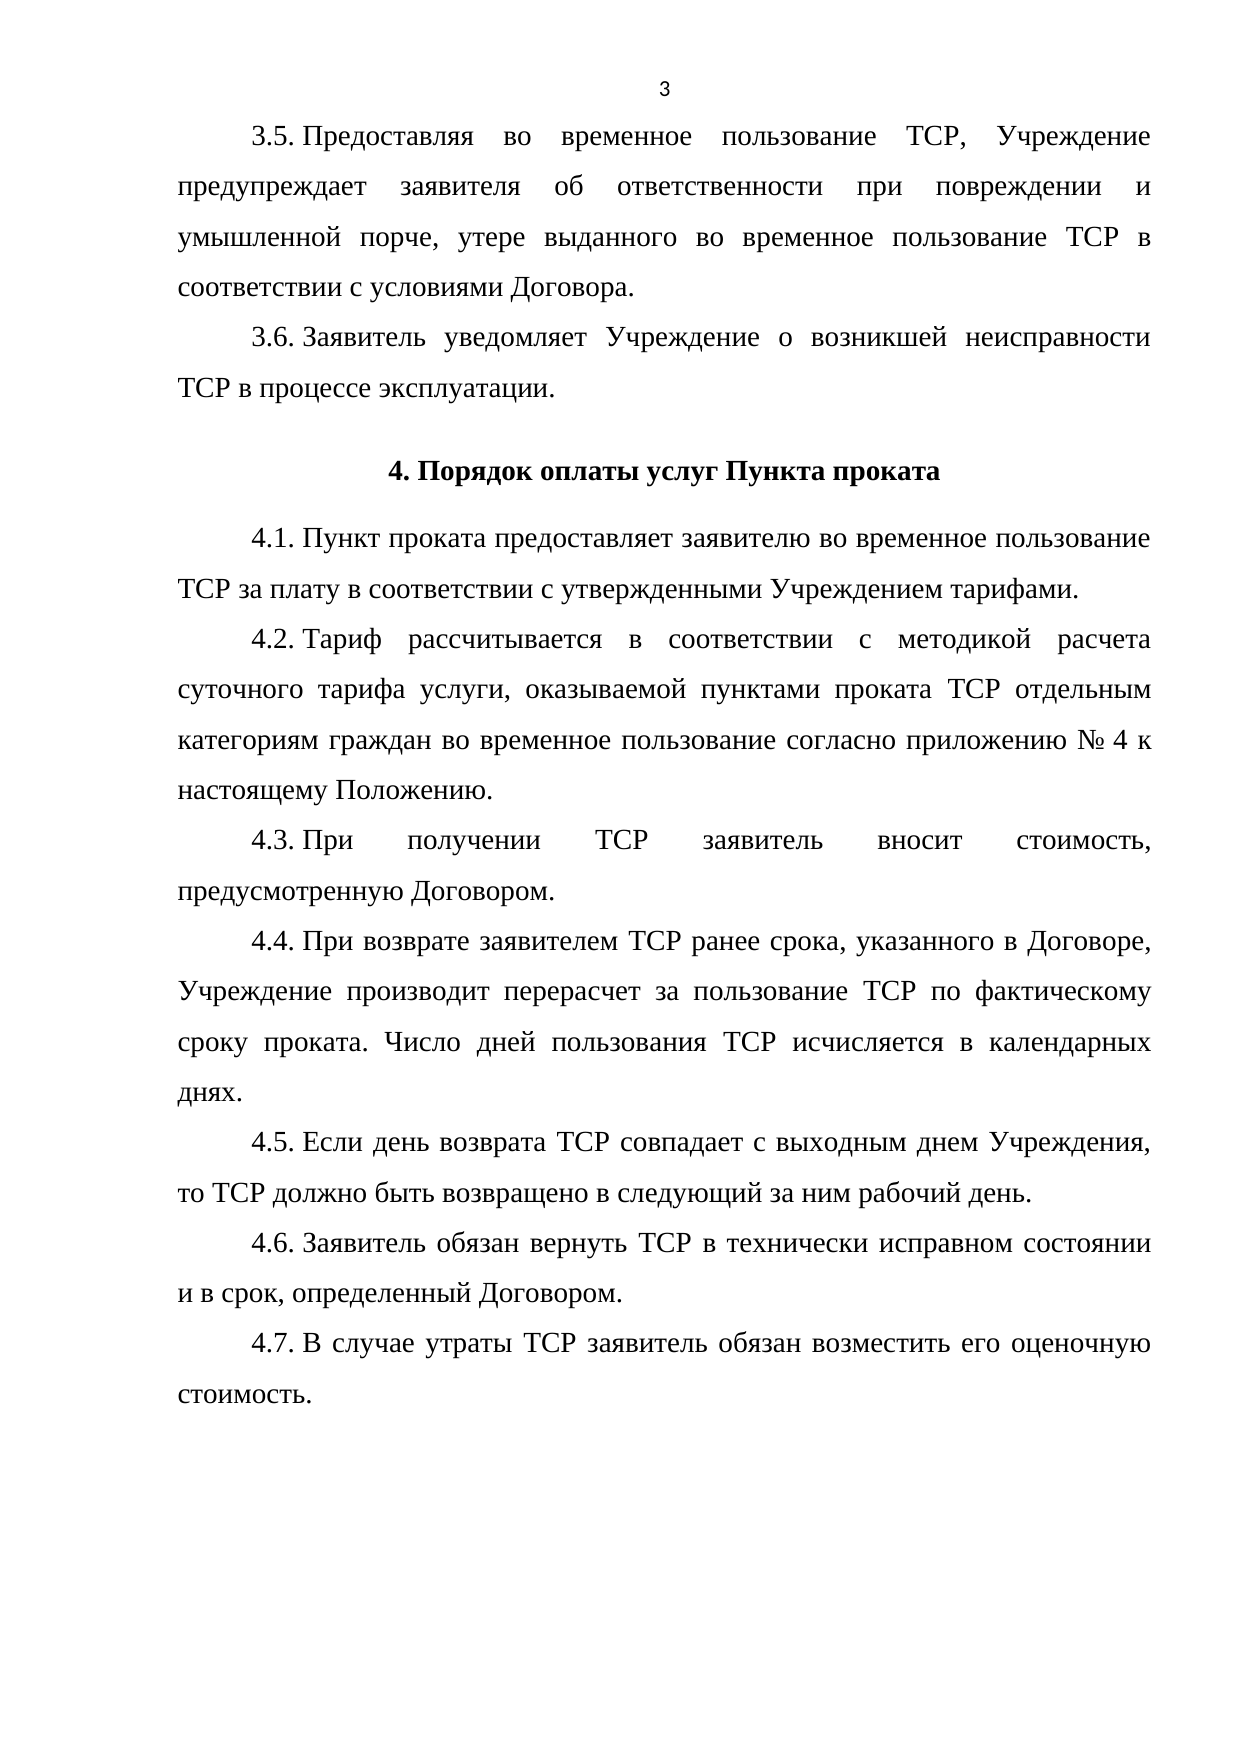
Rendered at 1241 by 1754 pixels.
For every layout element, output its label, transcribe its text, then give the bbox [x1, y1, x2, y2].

text 4.4. При возврате заявителем TCP ранее срока, указанного в Договоре, Учреждение производит перерасчет за пользование TCP по фактическому сроку проката. Число дней пользования TCP исчисляется в календарных днях. [177, 923, 1152, 1108]
text 4.5. Если день возврата TCP совпадает с выходным днем Учреждения, то TCP должно быть возвращено в следующий за ним рабочий день. [177, 1124, 1152, 1208]
text 4.7. В случае утраты TCP заявитель обязан возместить его оценочную стоимость. [177, 1326, 1152, 1409]
text 4.6. Заявитель обязан вернуть TCP в технически исправном состоянии и в срок, определенный Договором. [177, 1225, 1152, 1309]
text 4.2. Тариф рассчитывается в соответствии с методикой расчета суточного тарифа услуги, оказываемой пунктами проката TCP отдельным категориям граждан во временное пользование согласно приложению № 4 к настоящему Положению. [177, 621, 1152, 806]
text 4.3. При получении TCP заявитель вносит стоимость, предусмотренную Договором. [177, 822, 1152, 906]
text 4.1. Пункт проката предоставляет заявителю во временное пользование TCP за плату в соответствии с утвержденными Учреждением тарифами. [177, 521, 1152, 604]
text 3.5. Предоставляя во временное пользование TCP, Учреждение предупреждает заявителя об ответственности при повреждении и умышленной порче, утере выданного во временное пользование TCP в соответствии с условиями Договора. [177, 118, 1152, 303]
text 4. Порядок оплаты услуг Пункта проката [177, 453, 1152, 487]
text 3.6. Заявитель уведомляет Учреждение о возникшей неисправности TCP в процессе эксплуатации. [177, 319, 1152, 403]
